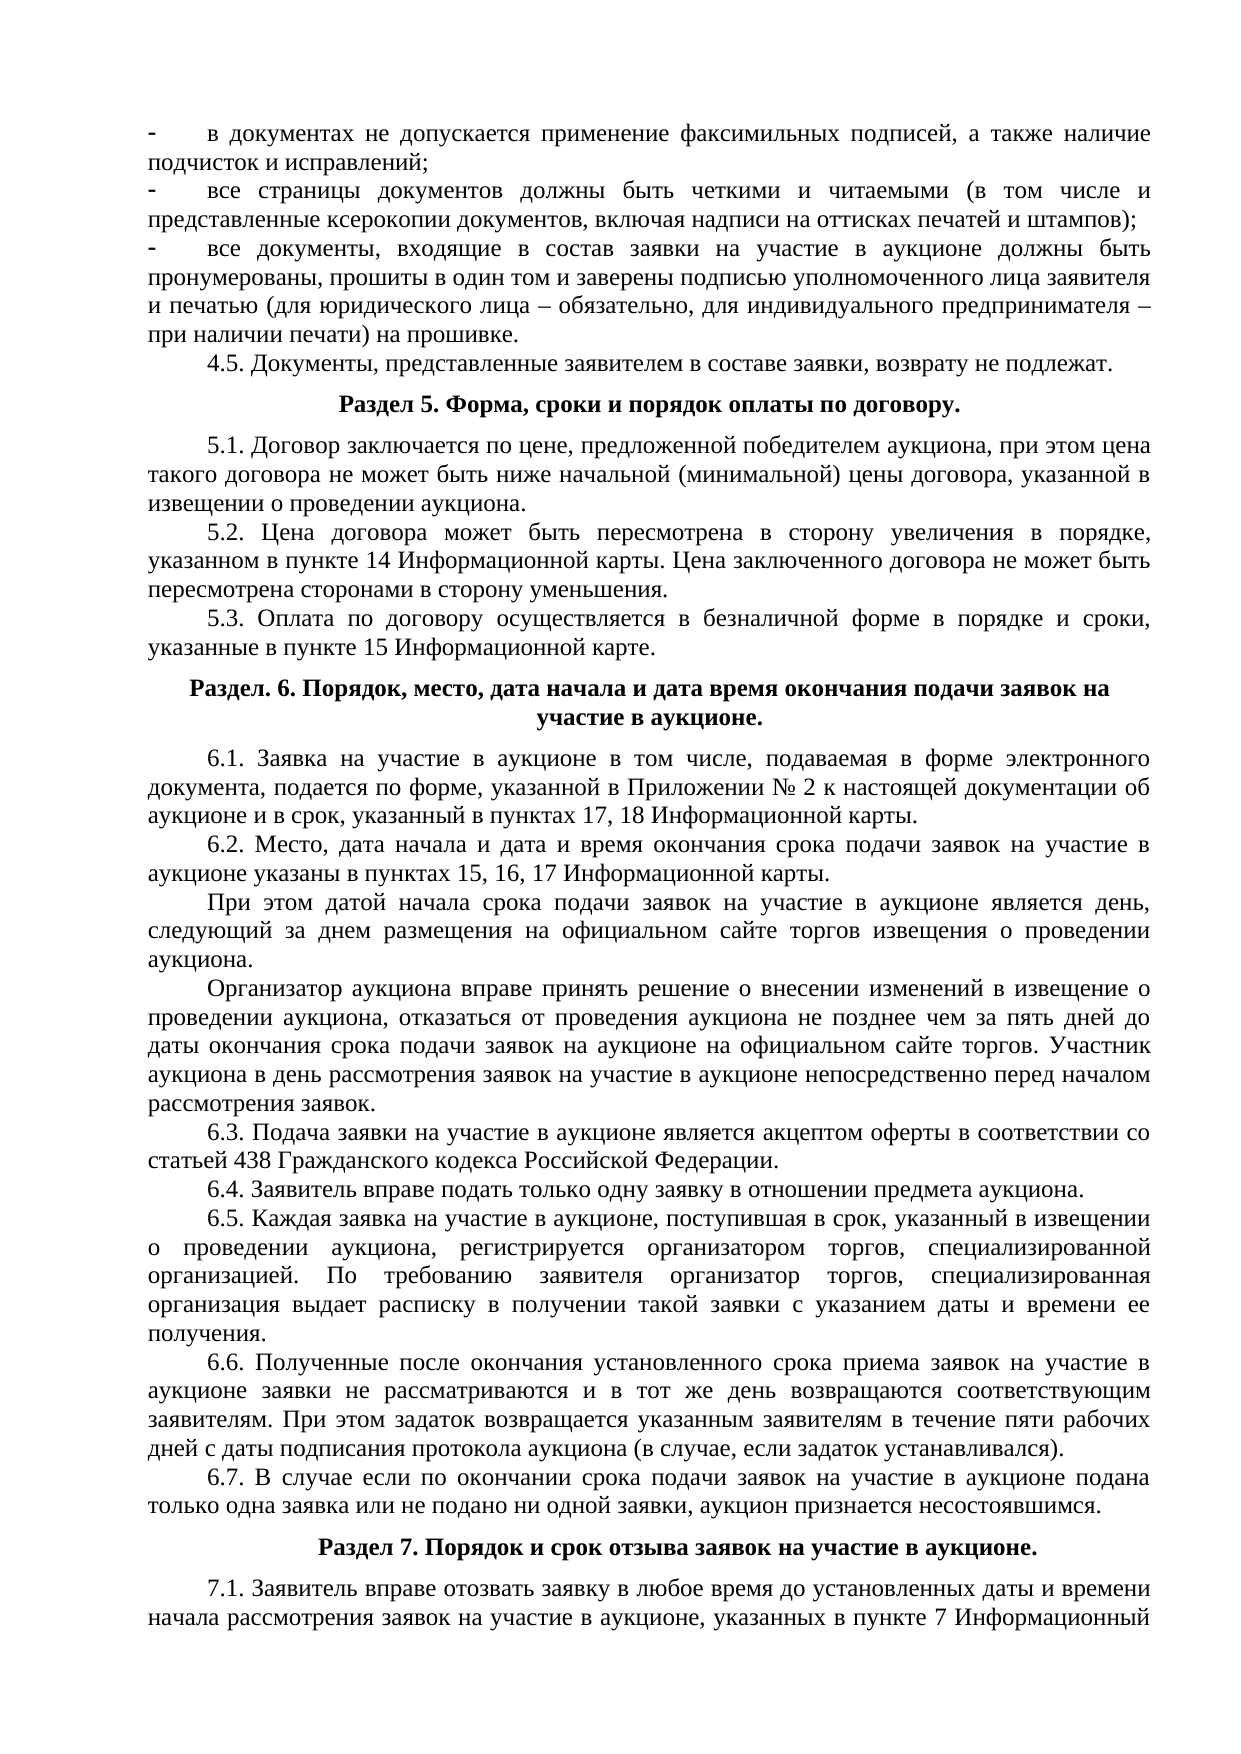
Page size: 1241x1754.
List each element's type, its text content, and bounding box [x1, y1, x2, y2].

title все страницы документов должны быть четкими и читаемыми (в том числе и представленные ксерокопии документов, включая надписи на оттисках печатей и штампов); [148, 176, 1152, 233]
title все документы, входящие в состав заявки на участие в аукционе должны быть пронумерованы, прошиты в один том и заверены подписью уполномоченного лица заявителя и печатью (для юридического лица – обязательно, для индивидуального предпринимателя – при наличии печати) на прошивке. [148, 233, 1152, 348]
title 6.4. Заявитель вправе подать только одну заявку в отношении предмета аукциона. [148, 1174, 1152, 1203]
title 6.7. В случае если по окончании срока подачи заявок на участие в аукционе подана только одна заявка или не подано ни одной заявки, аукцион признается несостоявшимся. [148, 1462, 1152, 1519]
title 5.3. Оплата по договору осуществляется в безналичной форме в порядке и сроки, указанные в пункте 15 Информационной карте. [148, 603, 1152, 661]
title 6.2. Место, дата начала и дата и время окончания срока подачи заявок на участие в аукционе указаны в пунктах 15, 16, 17 Информационной карты. [148, 829, 1152, 887]
title При этом датой начала срока подачи заявок на участие в аукционе является день, следующий за днем размещения на официальном сайте торгов извещения о проведении аукциона. [148, 887, 1152, 973]
title 6.5. Каждая заявка на участие в аукционе, поступившая в срок, указанный в извещении о проведении аукциона, регистрируется организатором торгов, специализированной организацией. По требованию заявителя организатор торгов, специализированная организация выдает расписку в получении такой заявки с указанием даты и времени ее получения. [148, 1203, 1152, 1347]
text Раздел 7. Порядок и срок отзыва заявок на участие в аукционе. [148, 1532, 1152, 1561]
title 6.3. Подача заявки на участие в аукционе является акцептом оферты в соответствии со статьей 438 Гражданского кодекса Российской Федерации. [148, 1117, 1152, 1174]
title 5.2. Цена договора может быть пересмотрена в сторону увеличения в порядке, указанном в пункте 14 Информационной карты. Цена заключенного договора не может быть пересмотрена сторонами в сторону уменьшения. [148, 517, 1152, 603]
title Раздел 5. Форма, сроки и порядок оплаты по договору. [148, 389, 1152, 418]
title Раздел. 6. Порядок, место, дата начала и дата время окончания подачи заявок на участие в аукционе. [148, 673, 1152, 731]
text 4.5. Документы, представленные заявителем в составе заявки, возврату не подлежат. [148, 348, 1152, 377]
title Организатор аукциона вправе принять решение о внесении изменений в извещение о проведении аукциона, отказаться от проведения аукциона не позднее чем за пять дней до даты окончания срока подачи заявок на аукционе на официальном сайте торгов. Участник аукциона в день рассмотрения заявок на участие в аукционе непосредственно перед началом рассмотрения заявок. [148, 973, 1152, 1117]
title 5.1. Договор заключается по цене, предложенной победителем аукциона, при этом цена такого договора не может быть ниже начальной (минимальной) цены договора, указанной в извещении о проведении аукциона. [148, 431, 1152, 517]
title в документах не допускается применение факсимильных подписей, а также наличие подчисток и исправлений; [148, 118, 1152, 176]
title 6.1. Заявка на участие в аукционе в том числе, подаваемая в форме электронного документа, подается по форме, указанной в Приложении № 2 к настоящей документации об аукционе и в срок, указанный в пунктах 17, 18 Информационной карты. [148, 743, 1152, 829]
title 6.6. Полученные после окончания установленного срока приема заявок на участие в аукционе заявки не рассматриваются и в тот же день возвращаются соответствующим заявителям. При этом задаток возвращается указанным заявителям в течение пяти рабочих дней с даты подписания протокола аукциона (в случае, если задаток устанавливался). [148, 1347, 1152, 1462]
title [148, 1573, 1152, 1631]
